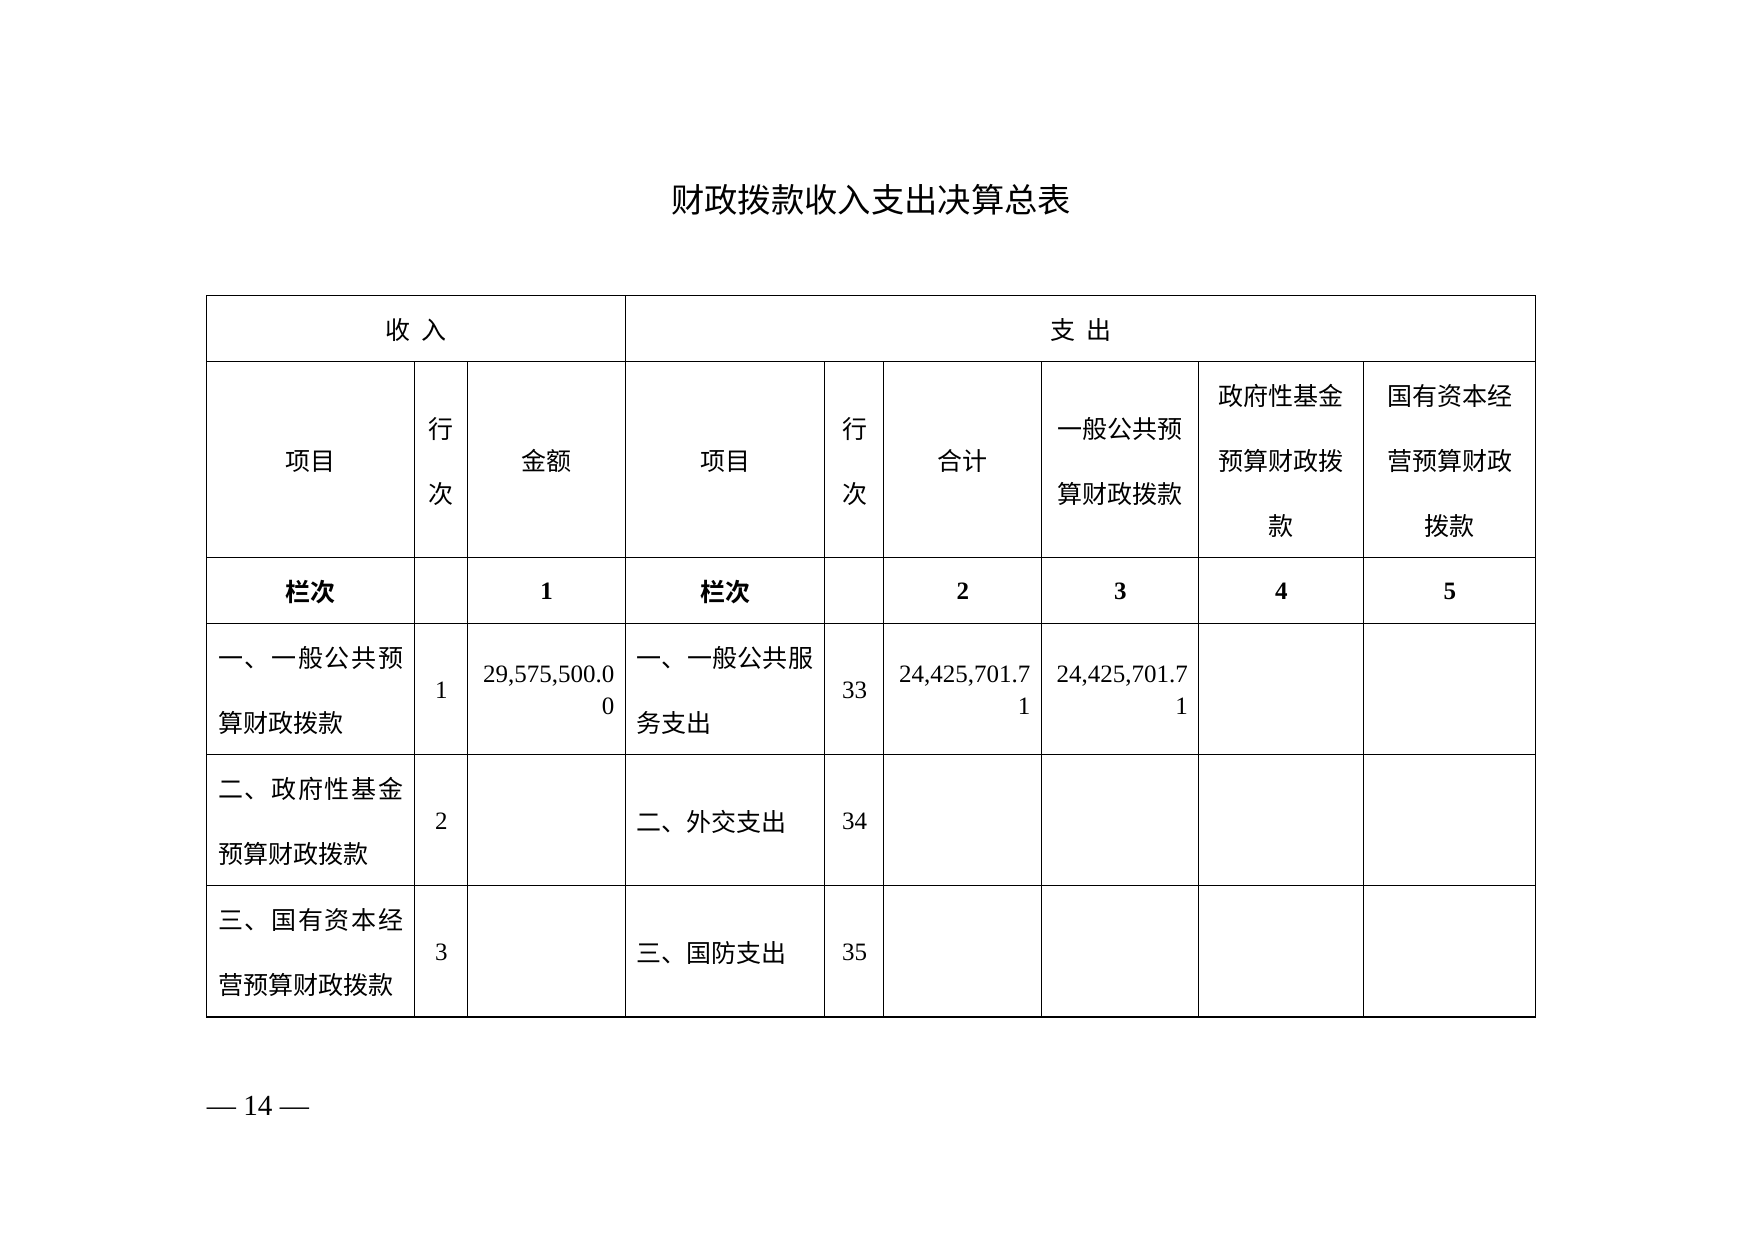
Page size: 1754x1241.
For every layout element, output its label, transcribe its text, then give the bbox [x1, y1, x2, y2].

table_cell 5 [1364, 558, 1535, 623]
table_cell 合计 [884, 362, 1041, 557]
table_cell 34 [825, 755, 883, 885]
table_cell [1364, 624, 1535, 754]
table_cell 政府性基金预算财政拨款 [1199, 362, 1363, 557]
table_cell [1364, 755, 1535, 885]
table_cell 三、国有资本经营预算财政拨款 [207, 886, 414, 1016]
table_cell [1199, 886, 1363, 1016]
table_cell 项目 [207, 362, 414, 557]
table_cell [1199, 755, 1363, 885]
table_cell 一、一般公共预算财政拨款 [207, 624, 414, 754]
table_header 支 出 [626, 296, 1535, 361]
table_cell 二、外交支出 [626, 755, 824, 885]
table_cell 国有资本经营预算财政拨款 [1364, 362, 1535, 557]
table_cell 3 [415, 886, 467, 1016]
text 财政拨款收入支出决算总表 [207, 165, 1535, 230]
table_cell 一、一般公共服务支出 [626, 624, 824, 754]
table_cell 栏次 [626, 558, 824, 623]
table_cell 二、政府性基金预算财政拨款 [207, 755, 414, 885]
table_cell 行次 [415, 362, 467, 557]
table_cell [1042, 886, 1198, 1016]
table_cell 2 [415, 755, 467, 885]
table_cell [884, 886, 1041, 1016]
table_cell 4 [1199, 558, 1363, 623]
table_cell 24,425,701.71 [884, 624, 1041, 754]
table_cell 29,575,500.00 [468, 624, 625, 754]
table_cell 行次 [825, 362, 883, 557]
table_cell 33 [825, 624, 883, 754]
table_cell 项目 [626, 362, 824, 557]
table_cell [1199, 624, 1363, 754]
table_cell 2 [884, 558, 1041, 623]
table_cell 3 [1042, 558, 1198, 623]
table_header 收 入 [207, 296, 625, 361]
table_cell [468, 755, 625, 885]
table_cell 1 [468, 558, 625, 623]
table_cell 35 [825, 886, 883, 1016]
table_cell [1364, 886, 1535, 1016]
table_cell 1 [415, 624, 467, 754]
table_cell [1042, 755, 1198, 885]
table_cell [825, 558, 883, 623]
table_cell [884, 755, 1041, 885]
table_cell 金额 [468, 362, 625, 557]
table_cell 三、国防支出 [626, 886, 824, 1016]
table_cell 24,425,701.71 [1042, 624, 1198, 754]
table_cell 一般公共预算财政拨款 [1042, 362, 1198, 557]
table_cell [415, 558, 467, 623]
table_cell [468, 886, 625, 1016]
table_cell 栏次 [207, 558, 414, 623]
